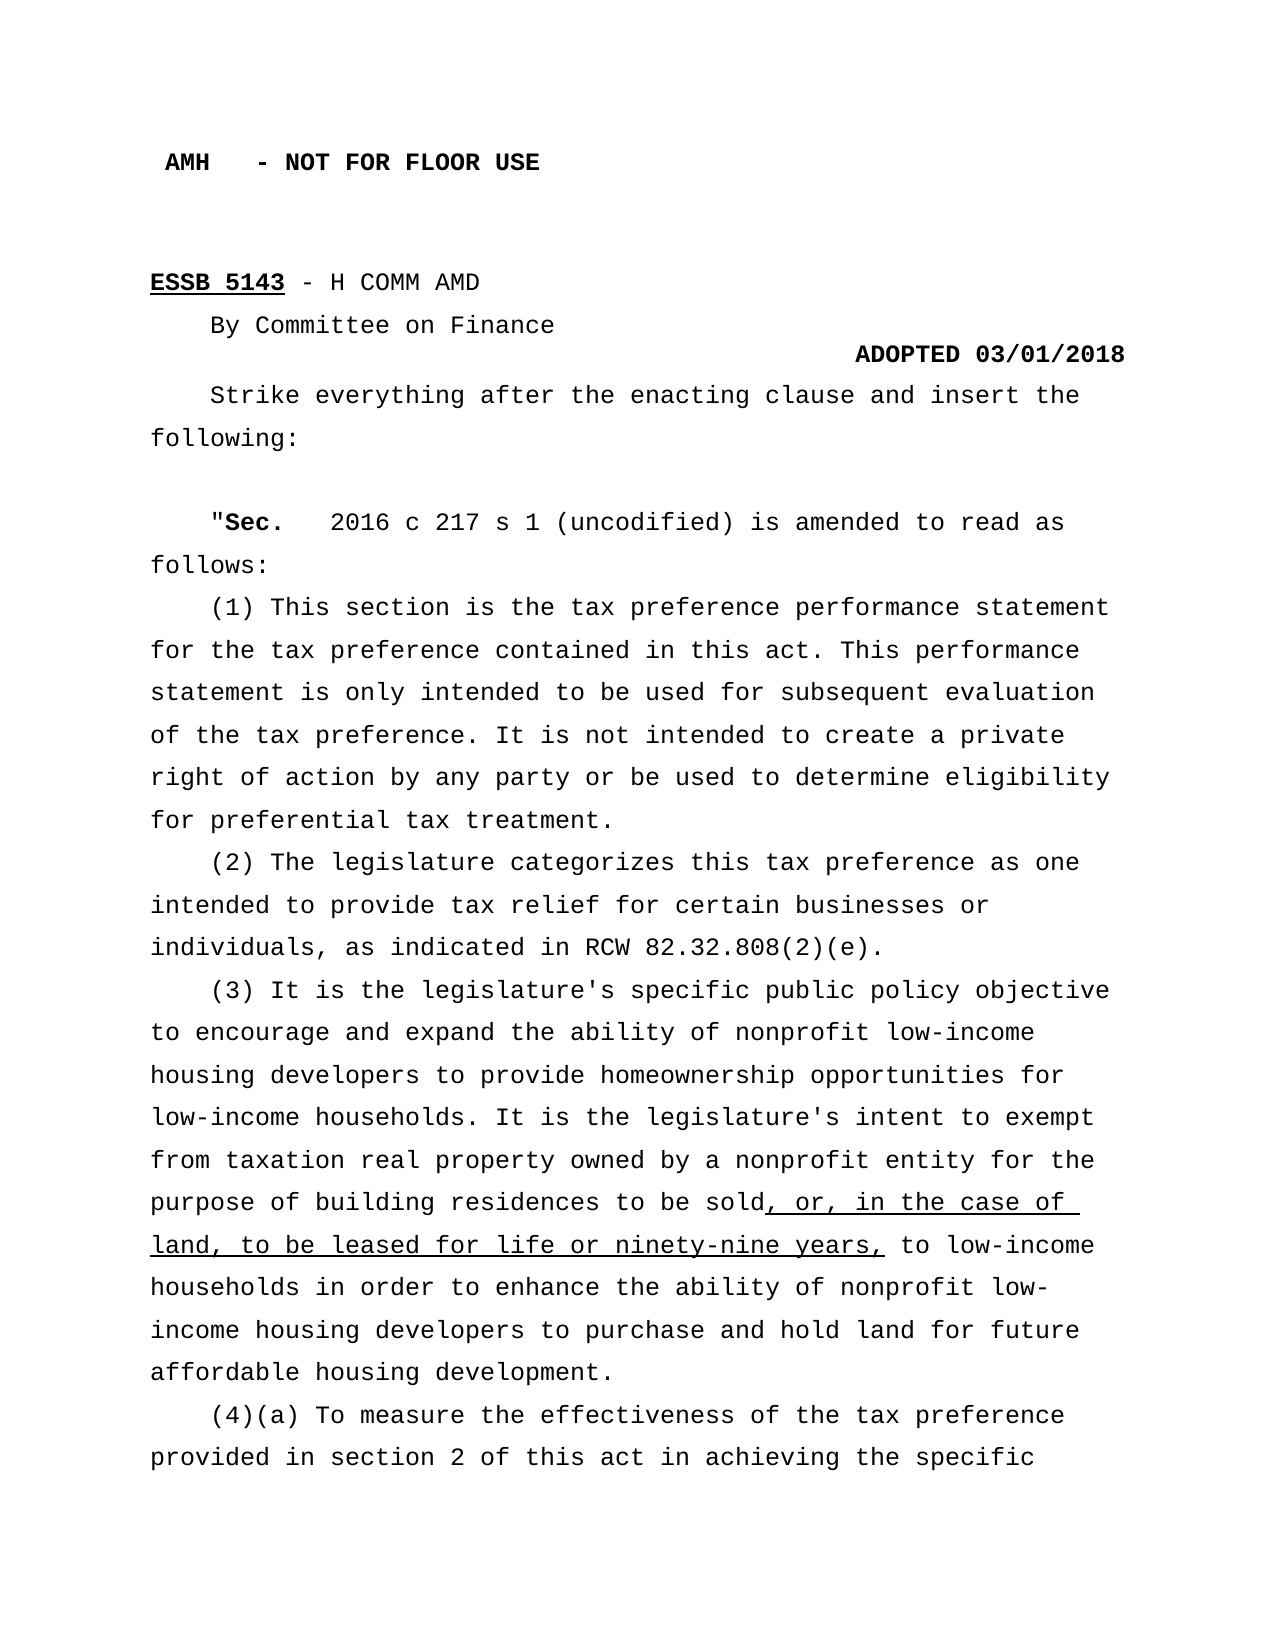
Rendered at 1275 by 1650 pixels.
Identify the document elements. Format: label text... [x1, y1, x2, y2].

text ESSB 5143 - H COMM AMD [150, 257, 1125, 299]
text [150, 1389, 1125, 1474]
text By Committee on Finance [150, 299, 1125, 342]
text AMH - NOT FOR FLOOR USE [150, 150, 1125, 178]
text (3) It is the legislature's specific public policy objective to encourage and expand the ability of nonprofit low-income housing developers to provide homeownership opportunities for low-income households. It is the legislature's intent to exempt from taxation real property owned by a nonprofit entity for the purpose of building residences to be sold, or, in the case of land, to be leased for life or ninety-nine years, to low-income households in order to enhance the ability of nonprofit low-income housing developers to purchase and hold land for future affordable housing development. [150, 964, 1125, 1389]
text "Sec. 2016 c 217 s 1 (uncodified) is amended to read as follows: [150, 497, 1125, 582]
text Strike everything after the enacting clause and insert the following: [150, 370, 1125, 455]
text ADOPTED 03/01/2018 [150, 342, 1125, 370]
text (1) This section is the tax preference performance statement for the tax preference contained in this act. This performance statement is only intended to be used for subsequent evaluation of the tax preference. It is not intended to create a private right of action by any party or be used to determine eligibility for preferential tax treatment. [150, 582, 1125, 837]
text (2) The legislature categorizes this tax preference as one intended to provide tax relief for certain businesses or individuals, as indicated in RCW 82.32.808(2)(e). [150, 837, 1125, 964]
